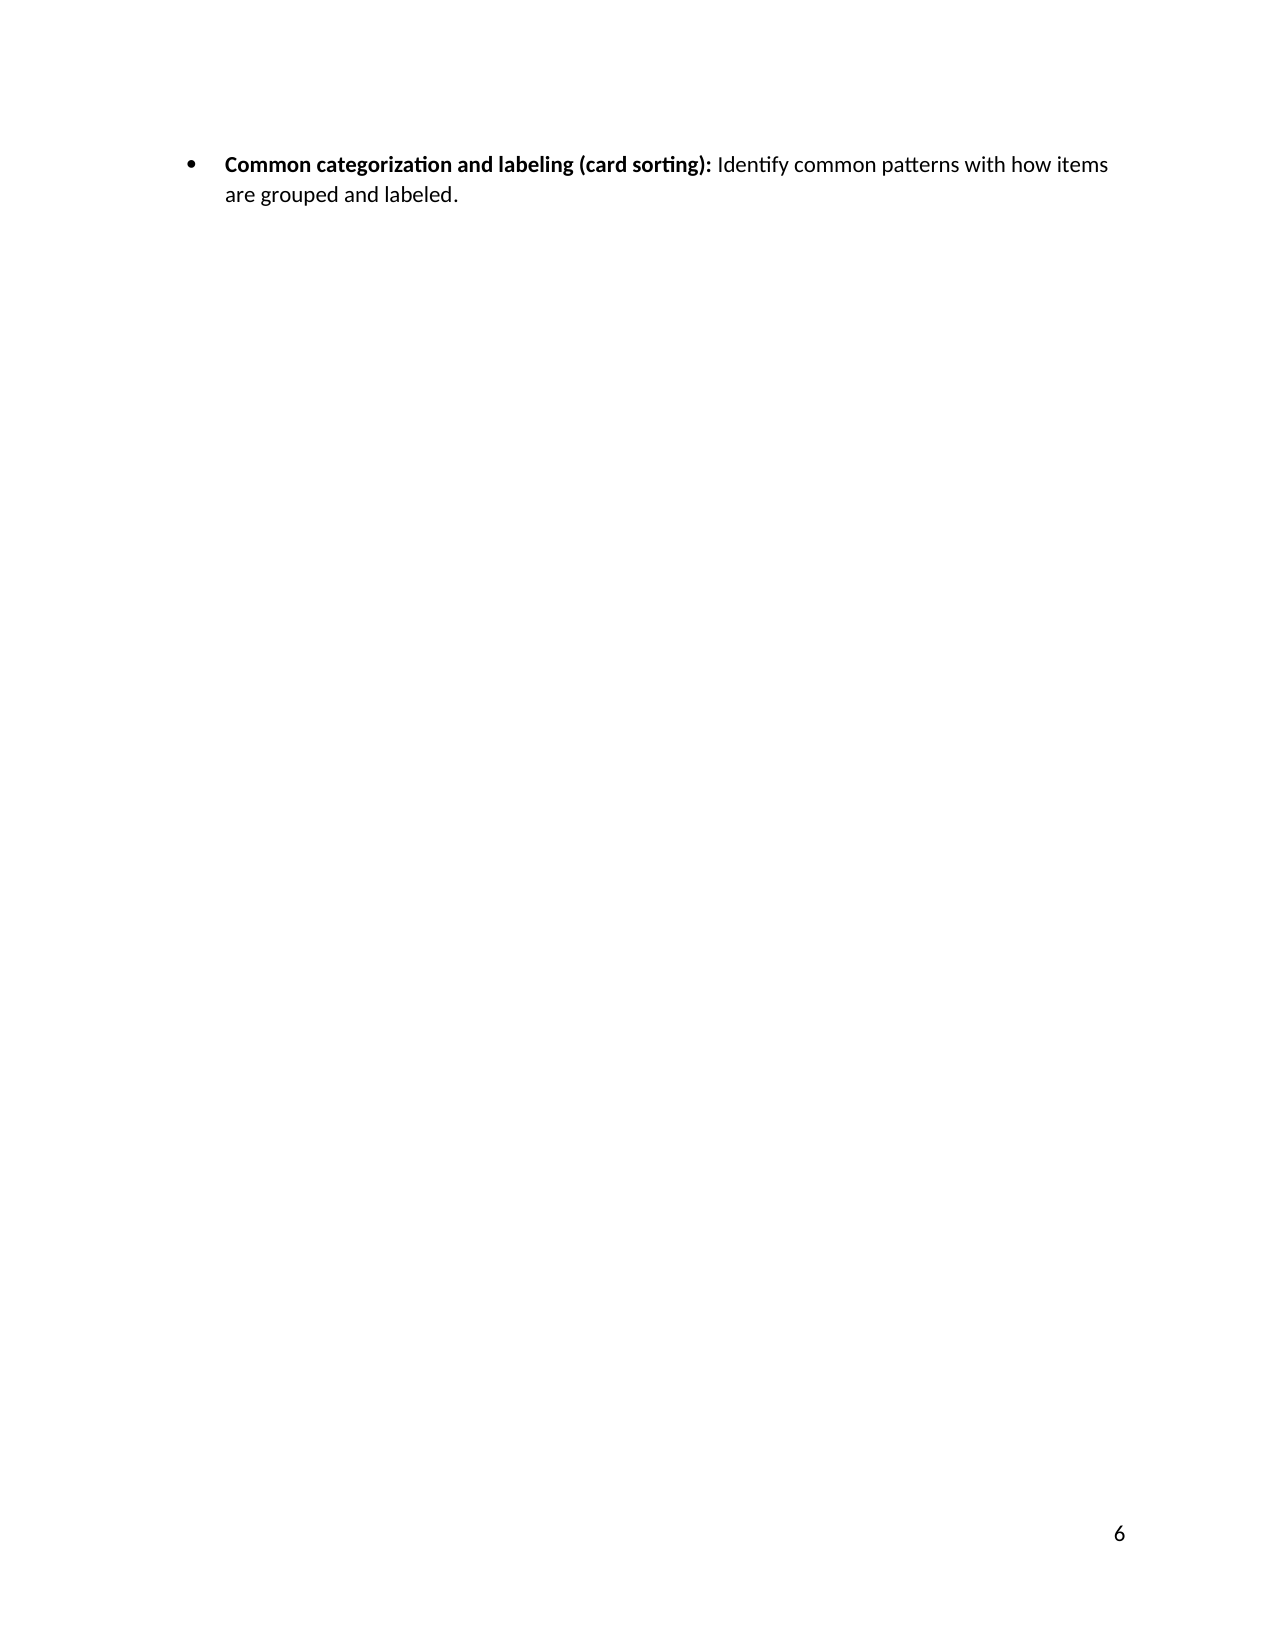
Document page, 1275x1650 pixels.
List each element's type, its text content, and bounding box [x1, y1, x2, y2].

list Common categorization and labeling (card sorting): Identify common patterns with how items are grouped and labeled. [187, 150, 1125, 208]
